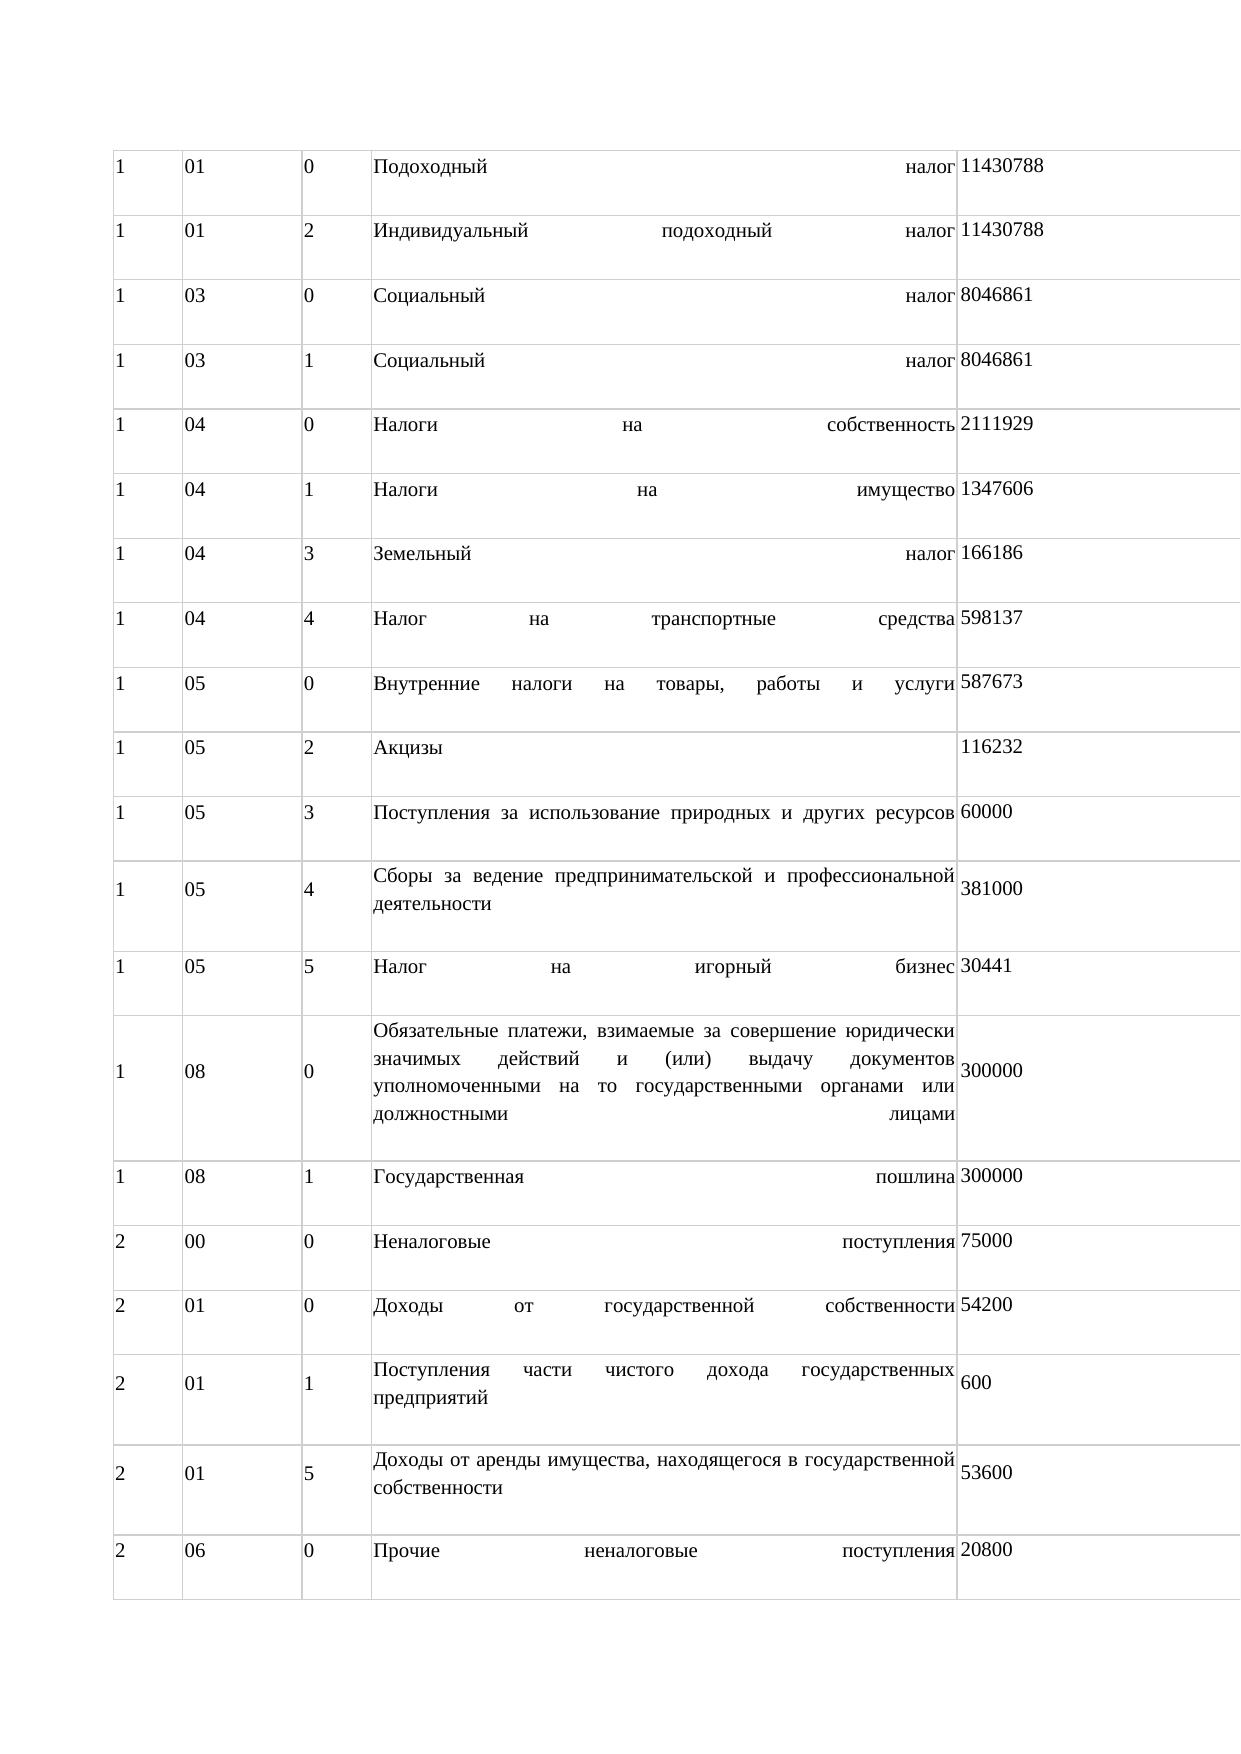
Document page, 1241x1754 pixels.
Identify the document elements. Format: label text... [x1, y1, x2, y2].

table_cell Земельный налог [372, 539, 956, 602]
table_cell 0 [303, 151, 371, 214]
table_cell 1 [114, 862, 182, 951]
table_cell 1 [114, 216, 182, 279]
table_cell 04 [183, 539, 301, 602]
table_cell 0 [303, 280, 371, 344]
table_cell 4 [303, 603, 371, 667]
table_cell 1 [114, 1016, 182, 1160]
table_cell 1 [114, 151, 182, 214]
table_cell 03 [183, 280, 301, 344]
table_cell 2 [114, 1355, 182, 1444]
table_cell Hалоги на собственность [372, 410, 956, 473]
table_cell 0 [303, 1226, 371, 1289]
table_cell 116232 [958, 733, 1240, 796]
table_cell Сборы за ведение предпринимательской и профессиональной деятельности [372, 862, 956, 951]
table_cell 0 [303, 1536, 371, 1599]
table_cell 1 [303, 1355, 371, 1444]
table_cell 03 [183, 345, 301, 408]
table_cell Неналоговые поступления [372, 1226, 956, 1289]
table_cell 54200 [958, 1291, 1240, 1354]
table_cell 1 [114, 603, 182, 667]
table_cell 06 [183, 1536, 301, 1599]
table_cell Акцизы [372, 733, 956, 796]
table_cell Налог на игорный бизнес [372, 952, 956, 1015]
table_cell 5 [303, 952, 371, 1015]
table_cell Подоходный налог [372, 151, 956, 214]
table_cell 01 [183, 1446, 301, 1534]
table_cell Обязательные платежи, взимаемые за совершение юридически значимых действий и (или) выдачу документов уполномоченными на то государственными органами или должностными лицами [372, 1016, 956, 1160]
table_cell 1 [114, 1162, 182, 1225]
table_cell 0 [303, 668, 371, 731]
table_cell 01 [183, 216, 301, 279]
table_cell 8046861 [958, 280, 1240, 344]
table_cell 0 [303, 1016, 371, 1160]
table_cell 75000 [958, 1226, 1240, 1289]
table_cell 05 [183, 952, 301, 1015]
table_cell 05 [183, 862, 301, 951]
table_cell 587673 [958, 668, 1240, 731]
table_cell 600 [958, 1355, 1240, 1444]
table_cell Индивидуальный подоходный налог [372, 216, 956, 279]
table_cell 3 [303, 539, 371, 602]
table_cell 20800 [958, 1536, 1240, 1599]
table_cell Поступления части чистого дохода государственных предприятий [372, 1355, 956, 1444]
table_cell 300000 [958, 1016, 1240, 1160]
table_cell Доходы от аренды имущества, находящегося в государственной собственности [372, 1446, 956, 1534]
table_cell 1 [114, 474, 182, 537]
table_cell 2 [114, 1536, 182, 1599]
table_cell 01 [183, 151, 301, 214]
table_cell 08 [183, 1162, 301, 1225]
table_cell 4 [303, 862, 371, 951]
table_cell 1347606 [958, 474, 1240, 537]
table_cell 01 [183, 1355, 301, 1444]
table_cell Доходы от государственной собственности [372, 1291, 956, 1354]
table_cell 381000 [958, 862, 1240, 951]
table_cell 1 [114, 733, 182, 796]
table_cell 04 [183, 603, 301, 667]
table_cell 2 [114, 1291, 182, 1354]
table_cell 1 [114, 668, 182, 731]
table_cell 00 [183, 1226, 301, 1289]
table_cell 11430788 [958, 151, 1240, 214]
table_cell 2 [114, 1226, 182, 1289]
table_cell 01 [183, 1291, 301, 1354]
table_cell Социальный налог [372, 280, 956, 344]
table_cell 1 [114, 280, 182, 344]
table_cell 1 [303, 1162, 371, 1225]
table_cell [372, 1536, 956, 1599]
table_cell 8046861 [958, 345, 1240, 408]
table_cell 3 [303, 797, 371, 860]
table_cell 0 [303, 1291, 371, 1354]
table_cell 05 [183, 668, 301, 731]
table_cell 1 [114, 410, 182, 473]
table_cell Поступления за использование природных и других ресурсов [372, 797, 956, 860]
table_cell Hалоги на имущество [372, 474, 956, 537]
table_cell 30441 [958, 952, 1240, 1015]
table_cell 1 [114, 345, 182, 408]
table_cell Социальный налог [372, 345, 956, 408]
table_cell 2 [114, 1446, 182, 1534]
table_cell 2 [303, 733, 371, 796]
table_cell 1 [114, 797, 182, 860]
table_cell Hалог на транспортные средства [372, 603, 956, 667]
table_cell 0 [303, 410, 371, 473]
table_cell 04 [183, 474, 301, 537]
table_cell 5 [303, 1446, 371, 1534]
table_cell 53600 [958, 1446, 1240, 1534]
table_cell Государственная пошлина [372, 1162, 956, 1225]
table_cell 2 [303, 216, 371, 279]
table_cell Внутренние налоги на товары, работы и услуги [372, 668, 956, 731]
table_cell 04 [183, 410, 301, 473]
table_cell 300000 [958, 1162, 1240, 1225]
table_cell 1 [303, 474, 371, 537]
table_cell 2111929 [958, 410, 1240, 473]
table_cell 1 [114, 952, 182, 1015]
table_cell 166186 [958, 539, 1240, 602]
table_cell 1 [303, 345, 371, 408]
table_cell 11430788 [958, 216, 1240, 279]
table_cell 05 [183, 733, 301, 796]
table_cell 08 [183, 1016, 301, 1160]
table_cell 60000 [958, 797, 1240, 860]
table_cell 05 [183, 797, 301, 860]
table_cell 598137 [958, 603, 1240, 667]
table_cell 1 [114, 539, 182, 602]
